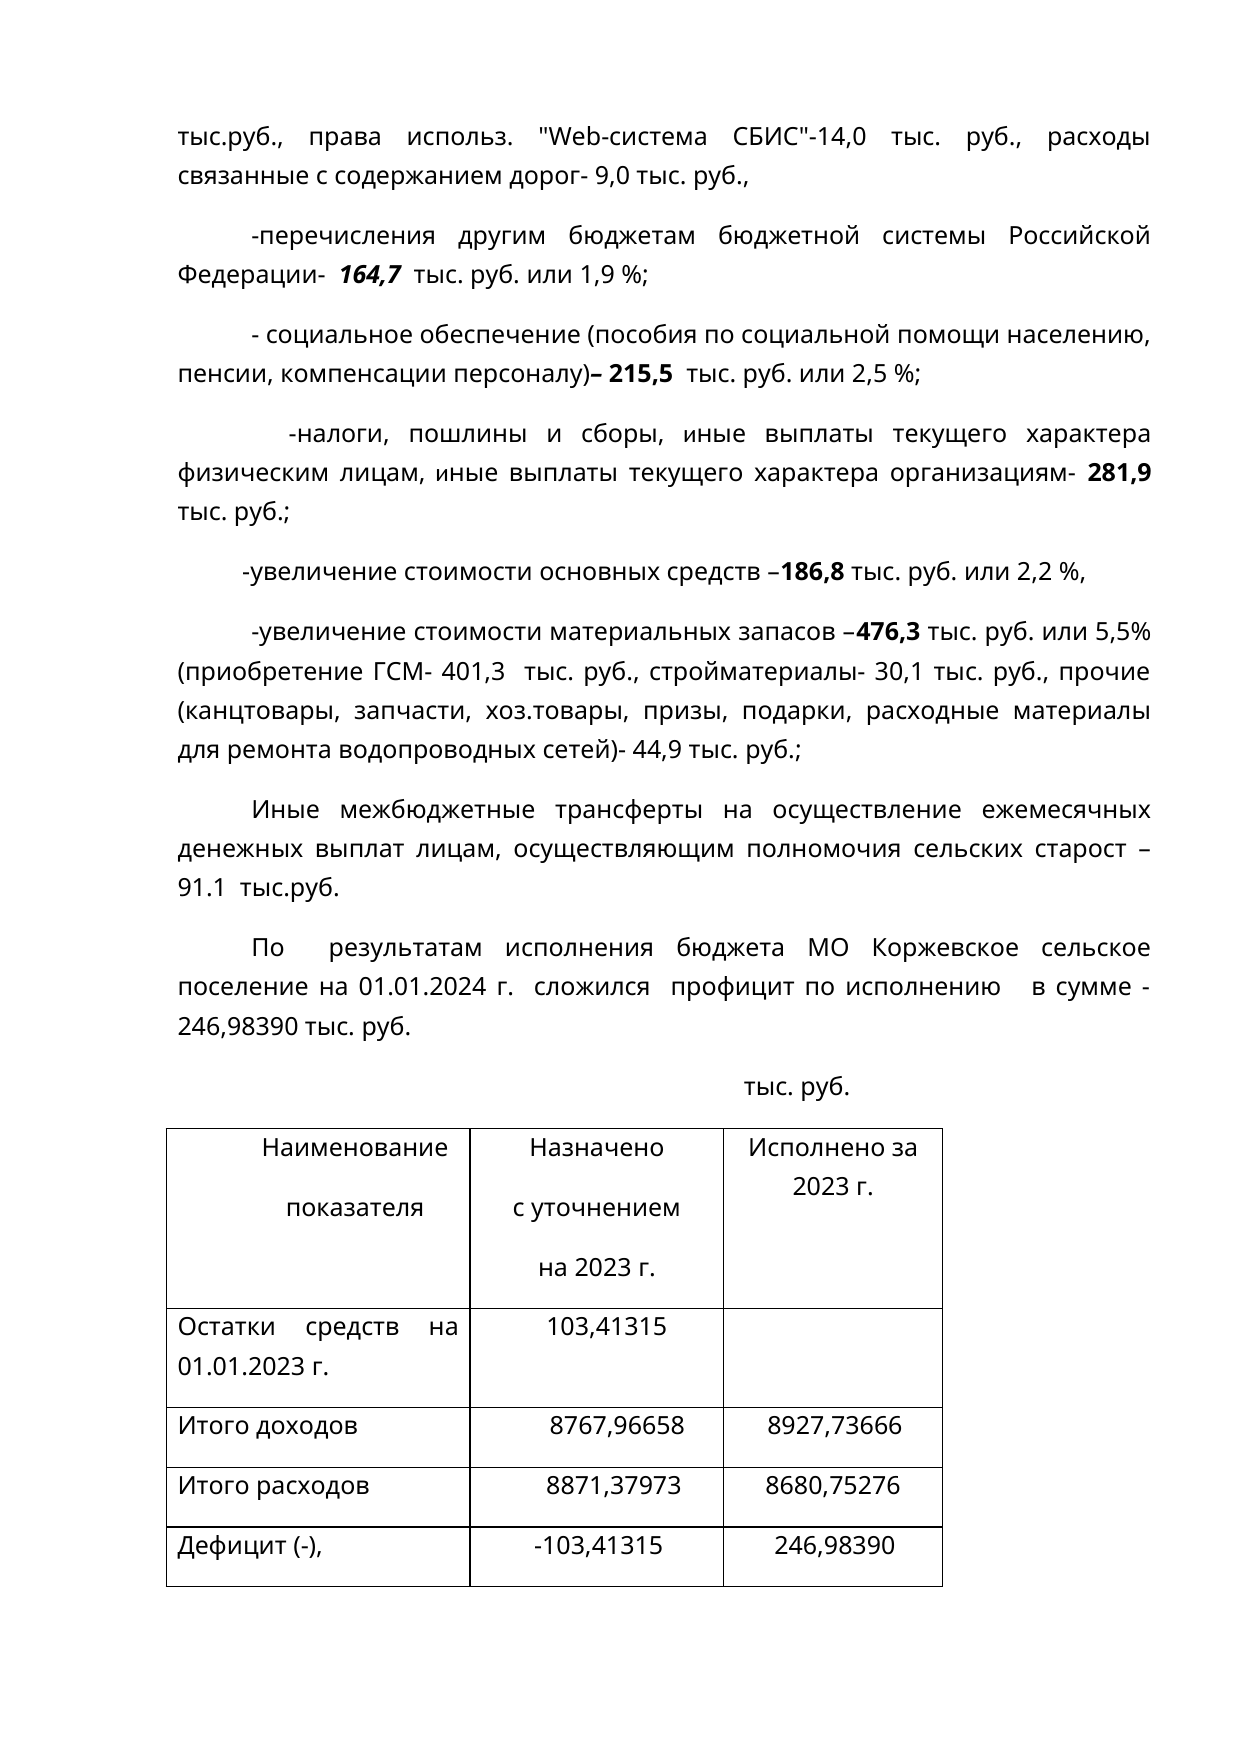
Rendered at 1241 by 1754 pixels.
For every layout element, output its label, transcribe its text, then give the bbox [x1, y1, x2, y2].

text По результатам исполнения бюджета МО Коржевское сельское поселение на 01.01.2024 г. сложился профицит по исполнению в сумме -246,98390 тыс. руб. [177, 930, 1152, 1042]
text -налоги, пошлины и сборы, иные выплаты текущего характера физическим лицам, иные выплаты текущего характера организациям- 281,9 тыс. руб.; [177, 416, 1152, 528]
table_cell Итого расходов [167, 1468, 469, 1526]
text -перечисления другим бюджетам бюджетной системы Российской Федерации- 164,7 тыс. руб. или 1,9 %; [177, 217, 1152, 291]
text Иные межбюджетные трансферты на осуществление ежемесячных денежных выплат лицам, осуществляющим полномочия сельских старост – 91.1 тыс.руб. [177, 791, 1152, 904]
table_cell Итого доходов [167, 1408, 469, 1467]
table_cell 8767,96658 [471, 1408, 723, 1467]
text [177, 118, 1152, 191]
text -увеличение стоимости основных средств –186,8 тыс. руб. или 2,2 %, [177, 554, 1152, 588]
text - социальное обеспечение (пособия по социальной помощи населению, пенсии, компенсации персоналу)– 215,5 тыс. руб. или 2,5 %; [177, 316, 1152, 390]
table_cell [167, 1528, 469, 1586]
table_cell 246,98390 [724, 1528, 942, 1586]
table_cell Остатки средств на 01.01.2023 г. [167, 1309, 469, 1407]
table_header Наименование показателя [167, 1129, 469, 1308]
table_cell 8680,75276 [724, 1468, 942, 1526]
table_header Назначено с уточнением на 2023 г. [471, 1129, 723, 1308]
table_cell 8871,37973 [471, 1468, 723, 1526]
table_cell [724, 1309, 942, 1407]
text -увеличение стоимости материальных запасов –476,3 тыс. руб. или 5,5% (приобретение ГСМ- 401,3 тыс. руб., стройматериалы- 30,1 тыс. руб., прочие (канцтовары, запчасти, хоз.товары, призы, подарки, расходные материалы для ремонта водопроводных сетей)- 44,9 тыс. руб.; [177, 614, 1152, 766]
table_cell 8927,73666 [724, 1408, 942, 1467]
text тыс. руб. [177, 1068, 1152, 1102]
table_cell 103,41315 [471, 1309, 723, 1407]
table_header Исполнено за 2023 г. [724, 1129, 942, 1308]
table_cell -103,41315 [471, 1528, 723, 1586]
